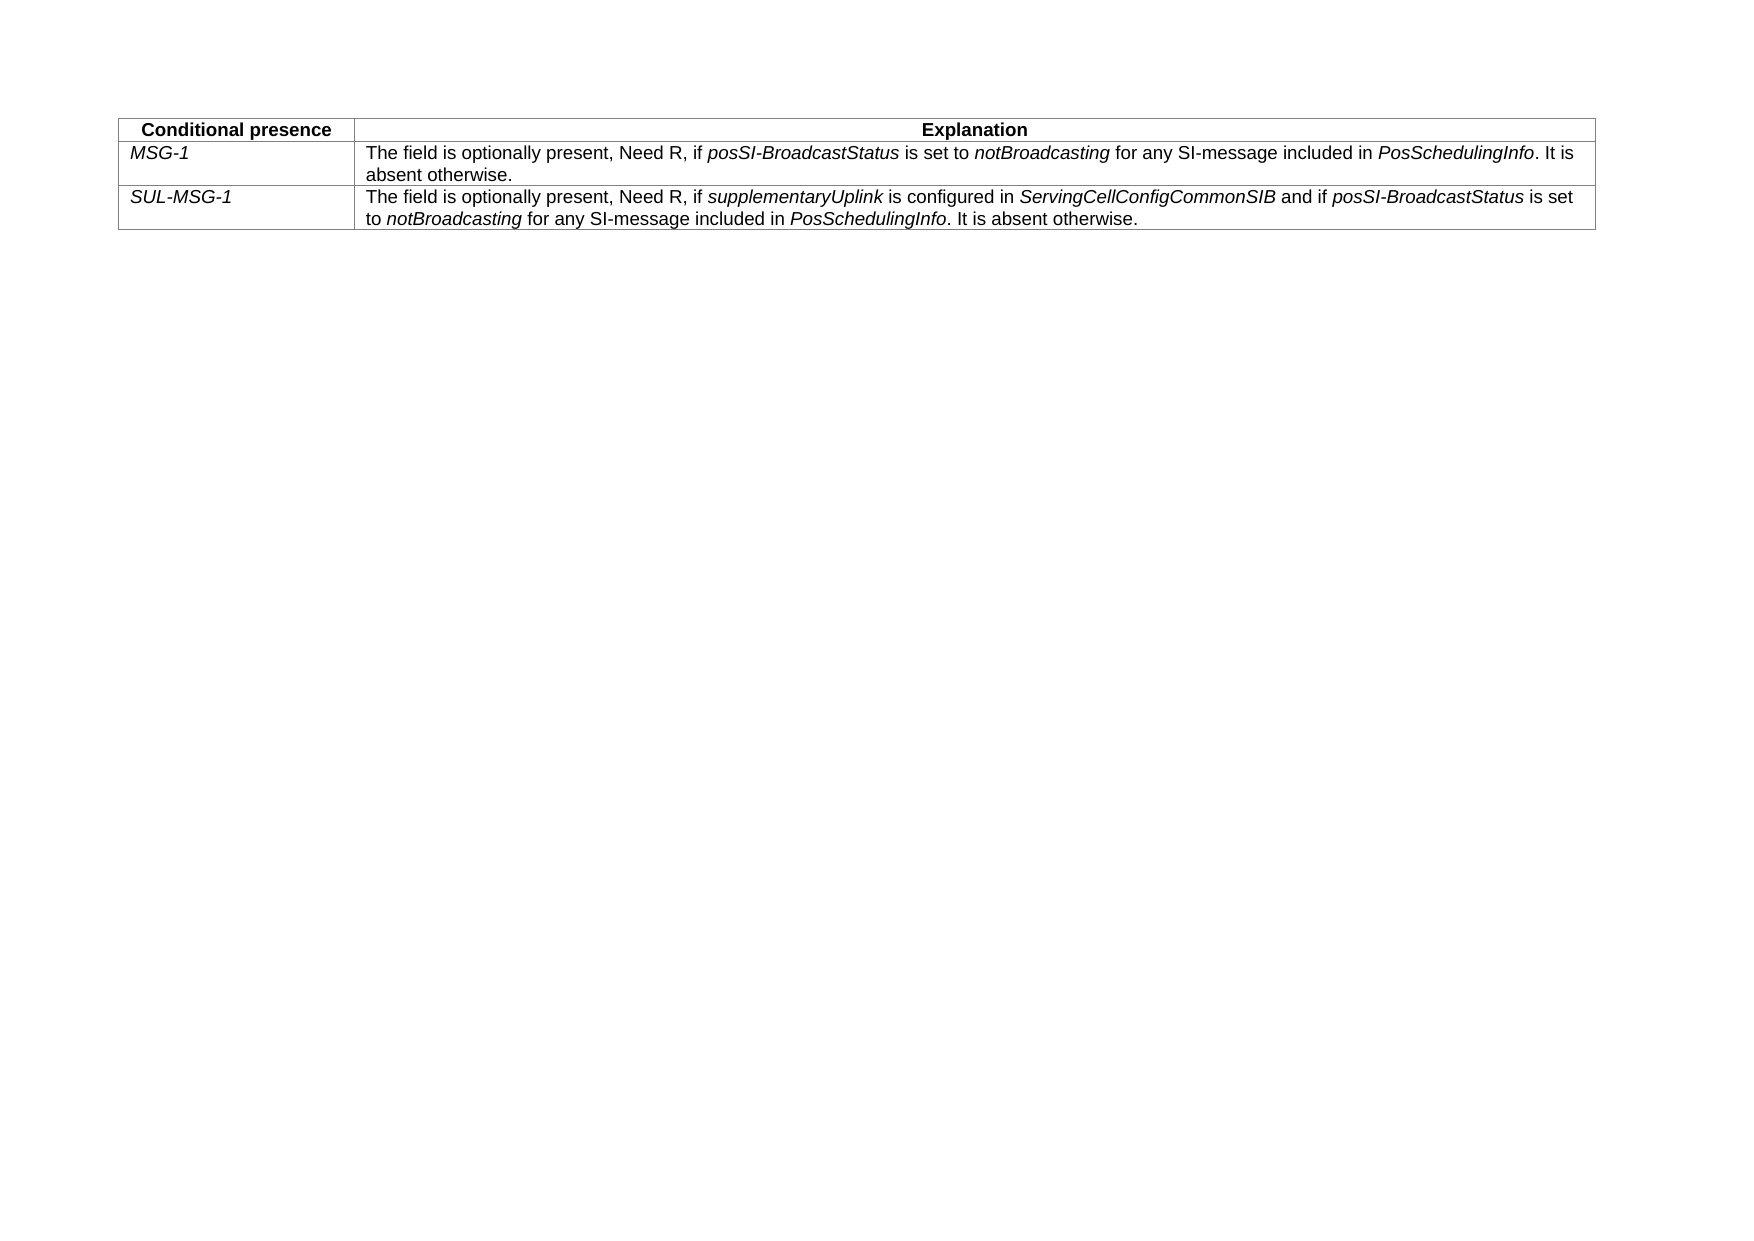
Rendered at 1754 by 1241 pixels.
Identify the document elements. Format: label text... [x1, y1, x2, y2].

table_cell The field is optionally present, Need R, if supplementaryUplink is configured in ServingCellConfigCommonSIB and if posSI-BroadcastStatus is set to notBroadcasting for any SI-message included in PosSchedulingInfo. It is absent otherwise. [355, 186, 1595, 229]
table_cell MSG-1 [119, 142, 354, 185]
table_header Conditional presence [119, 119, 354, 141]
table_header Explanation [355, 119, 1595, 141]
table_cell SUL-MSG-1 [119, 186, 354, 229]
table_cell The field is optionally present, Need R, if posSI-BroadcastStatus is set to notBroadcasting for any SI-message included in PosSchedulingInfo. It is absent otherwise. [355, 142, 1595, 185]
